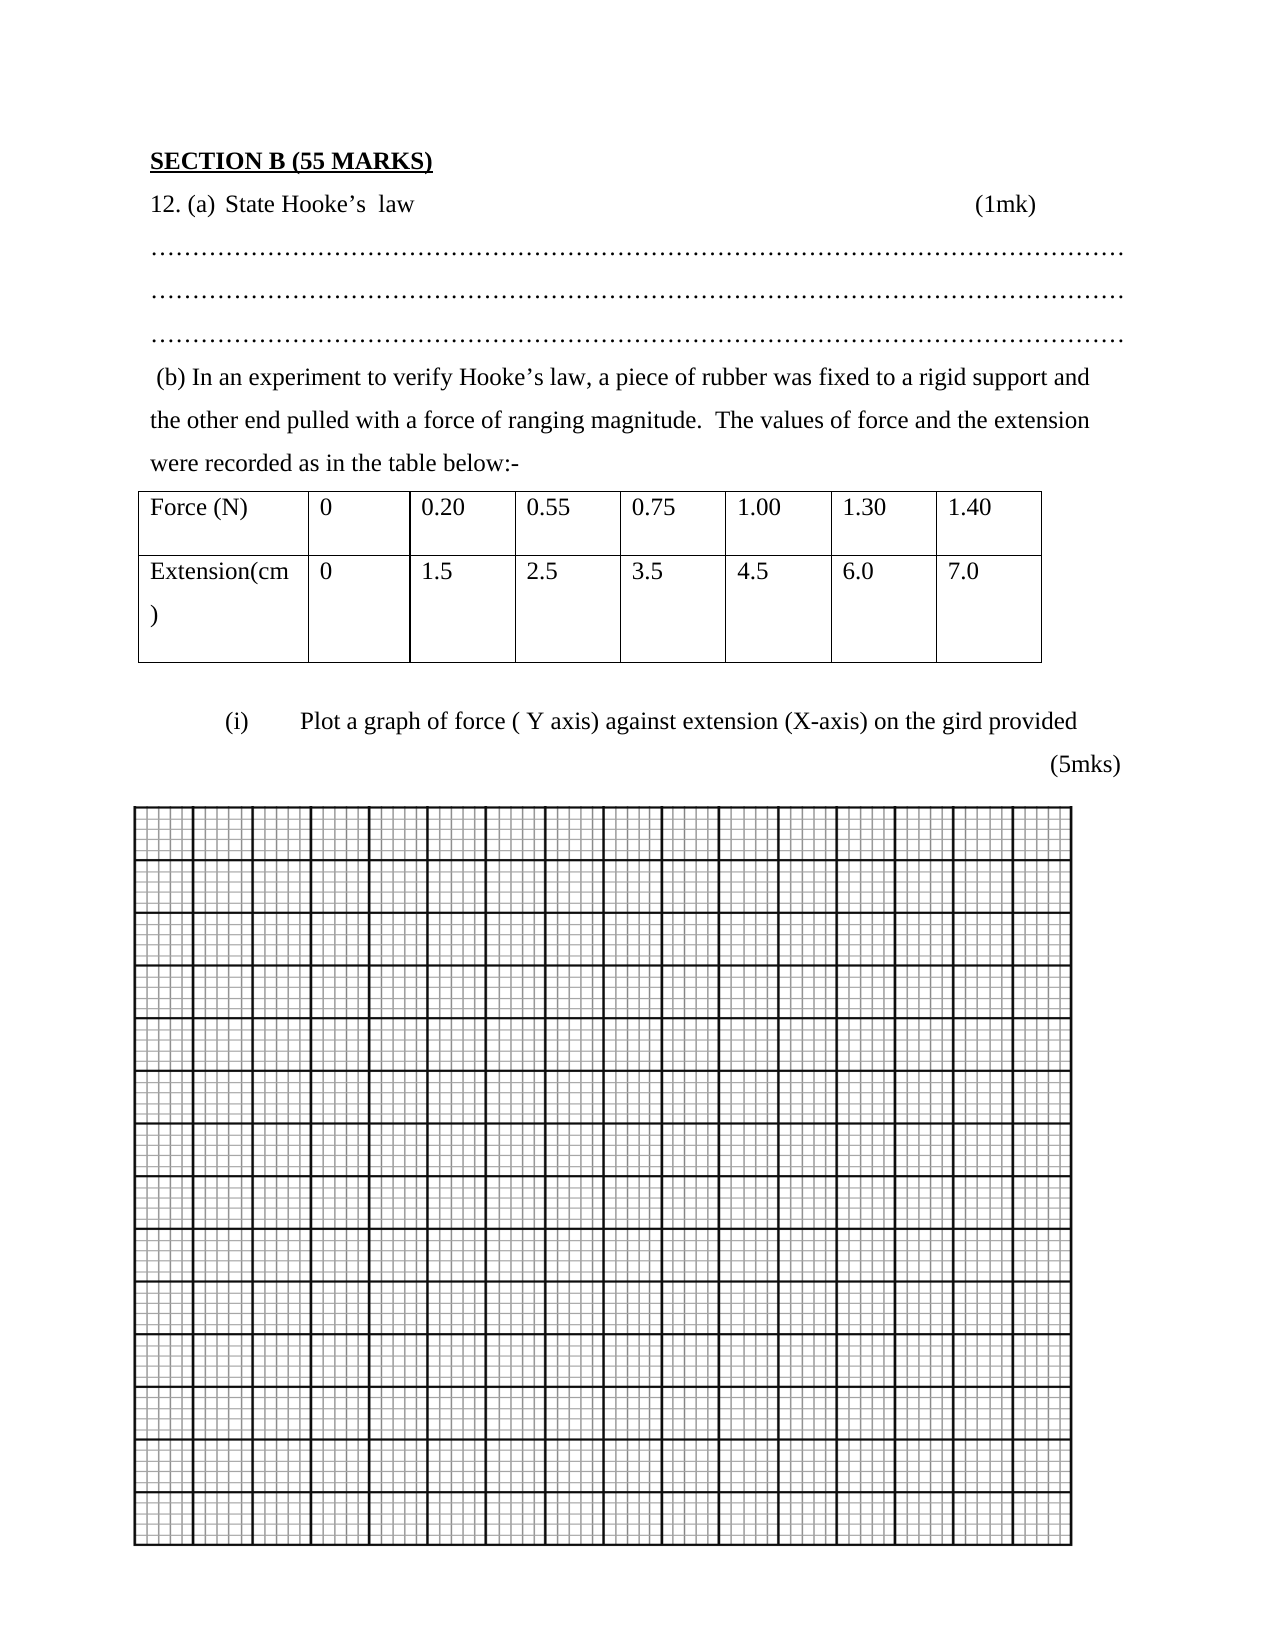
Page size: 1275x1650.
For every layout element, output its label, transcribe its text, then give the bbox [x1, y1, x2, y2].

table_cell 6.0 [832, 556, 936, 662]
table_header 0.55 [516, 492, 620, 555]
table_header 1.40 [937, 492, 1041, 555]
table_cell 1.5 [411, 556, 515, 662]
text (b) In an experiment to verify Hooke’s law, a piece of rubber was fixed to a rigid support and the other end pulled with a force of ranging magnitude. The values of force and the extension were recorded as in the table below:- [150, 362, 1125, 477]
table_header 0.75 [621, 492, 725, 555]
text ……………………………………………………………………………………………………… [150, 319, 1125, 347]
table_cell 2.5 [516, 556, 620, 662]
table_cell 7.0 [937, 556, 1041, 662]
table_header 0 [309, 492, 409, 555]
table_header 0.20 [411, 492, 515, 555]
list Plot a graph of force ( Y axis) against extension (X-axis) on the gird provided [225, 706, 1125, 735]
text (5mks) [975, 749, 1125, 778]
text SECTION B (55 MARKS) [150, 146, 1125, 175]
table_cell Extension(cm) [139, 556, 308, 662]
table_cell 3.5 [621, 556, 725, 662]
text ……………………………………………………………………………………………………… [150, 232, 1125, 261]
table_header 1.30 [832, 492, 936, 555]
table_cell 0 [309, 556, 409, 662]
list (a) State Hooke’s law (1mk) [150, 189, 1125, 218]
text ……………………………………………………………………………………………………… [150, 276, 1125, 304]
table_cell 4.5 [726, 556, 831, 662]
table_header Force (N) [139, 492, 308, 555]
table_header 1.00 [726, 492, 831, 555]
